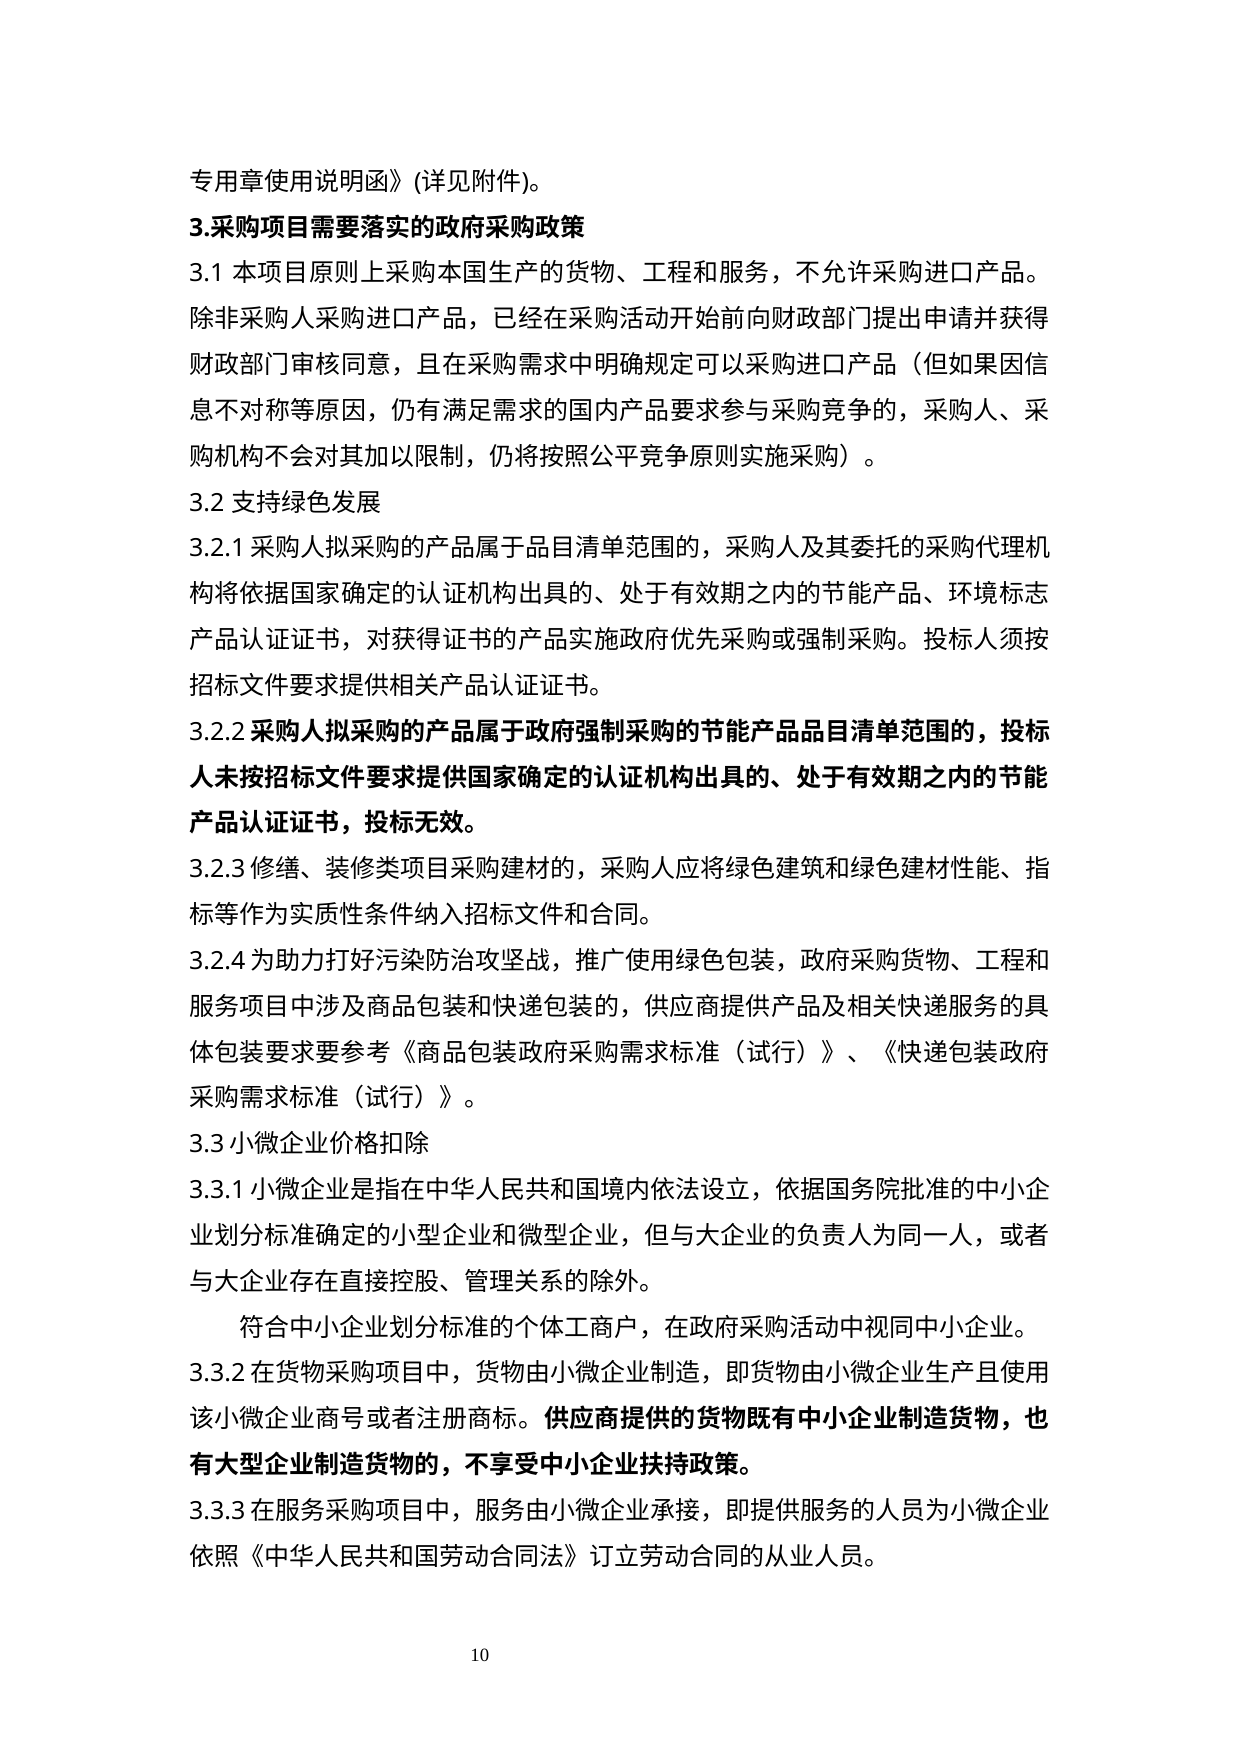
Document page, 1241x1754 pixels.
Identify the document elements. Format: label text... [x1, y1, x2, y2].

text 3.采购项目需要落实的政府采购政策 [189, 199, 1051, 245]
text 3.2.1采购人拟采购的产品属于品目清单范围的，采购人及其委托的采购代理机构将依据国家确定的认证机构出具的、处于有效期之内的节能产品、环境标志产品认证证书，对获得证书的产品实施政府优先采购或强制采购。投标人须按招标文件要求提供相关产品认证证书。 [189, 520, 1051, 703]
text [189, 153, 1051, 199]
text 3.3.3在服务采购项目中，服务由小微企业承接，即提供服务的人员为小微企业依照《中华人民共和国劳动合同法》订立劳动合同的从业人员。 [189, 1483, 1051, 1574]
text 3.2.2采购人拟采购的产品属于政府强制采购的节能产品品目清单范围的，投标人未按招标文件要求提供国家确定的认证机构出具的、处于有效期之内的节能产品认证证书，投标无效。 [189, 703, 1051, 841]
text 3.2 支持绿色发展 [189, 474, 1051, 520]
text 3.3.2在货物采购项目中，货物由小微企业制造，即货物由小微企业生产且使用该小微企业商号或者注册商标。供应商提供的货物既有中小企业制造货物，也有大型企业制造货物的，不享受中小企业扶持政策。 [189, 1345, 1051, 1483]
text 3.1 本项目原则上采购本国生产的货物、工程和服务，不允许采购进口产品。除非采购人采购进口产品，已经在采购活动开始前向财政部门提出申请并获得财政部门审核同意，且在采购需求中明确规定可以采购进口产品（但如果因信息不对称等原因，仍有满足需求的国内产品要求参与采购竞争的，采购人、采购机构不会对其加以限制，仍将按照公平竞争原则实施采购）。 [189, 245, 1051, 474]
text 3.3.1小微企业是指在中华人民共和国境内依法设立，依据国务院批准的中小企业划分标准确定的小型企业和微型企业，但与大企业的负责人为同一人，或者与大企业存在直接控股、管理关系的除外。 [189, 1162, 1051, 1299]
text 3.2.3修缮、装修类项目采购建材的，采购人应将绿色建筑和绿色建材性能、指标等作为实质性条件纳入招标文件和合同。 [189, 841, 1051, 933]
text 3.2.4为助力打好污染防治攻坚战，推广使用绿色包装，政府采购货物、工程和服务项目中涉及商品包装和快递包装的，供应商提供产品及相关快递服务的具体包装要求要参考《商品包装政府采购需求标准（试行）》、《快递包装政府采购需求标准（试行）》。 [189, 933, 1051, 1116]
text 符合中小企业划分标准的个体工商户，在政府采购活动中视同中小企业。 [189, 1299, 1051, 1345]
text 3.3小微企业价格扣除 [189, 1116, 1051, 1162]
